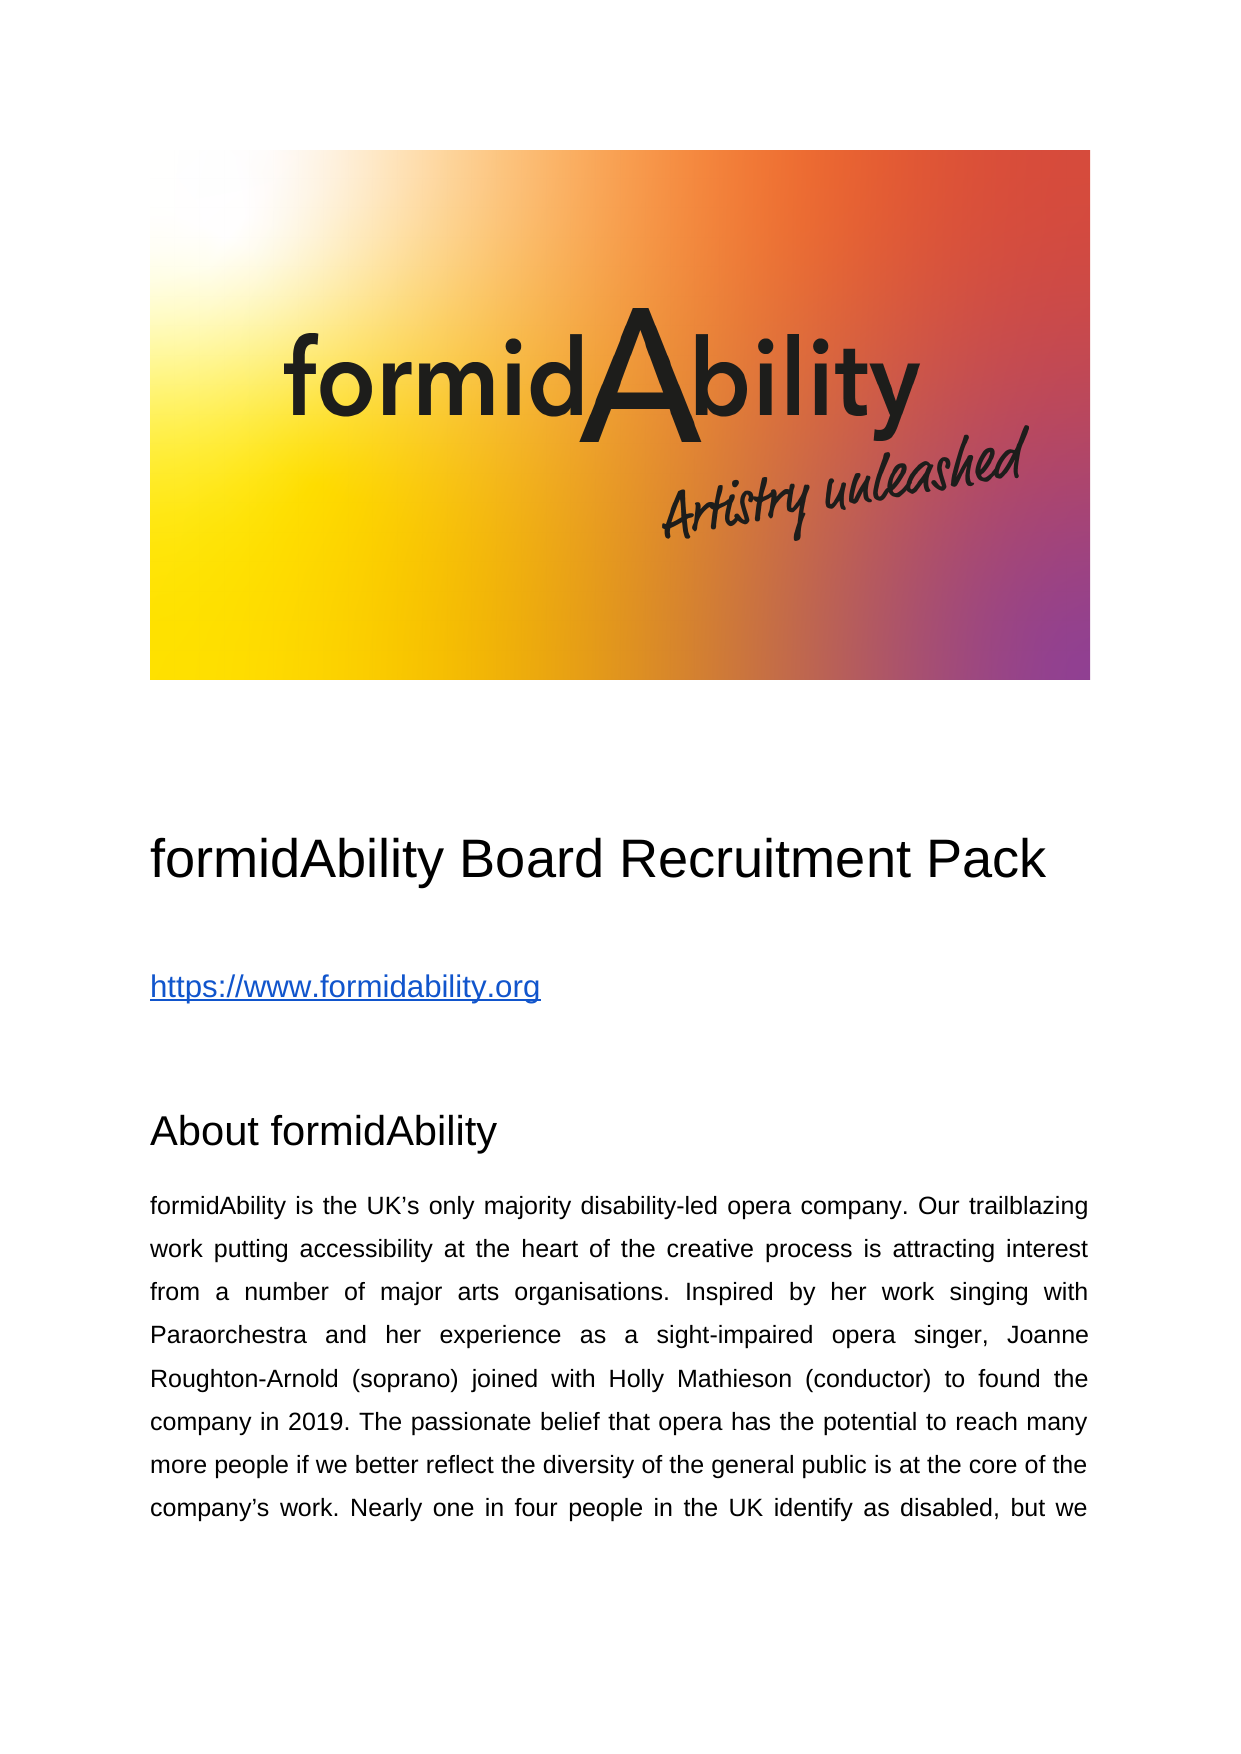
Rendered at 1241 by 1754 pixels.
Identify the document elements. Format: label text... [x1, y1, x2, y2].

picture [150, 150, 1091, 680]
text https://www.formidability.org [150, 968, 1090, 1004]
subtitle About formidAbility [150, 1107, 1090, 1154]
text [150, 1191, 1090, 1522]
title formidAbility Board Recruitment Pack [150, 827, 1090, 889]
